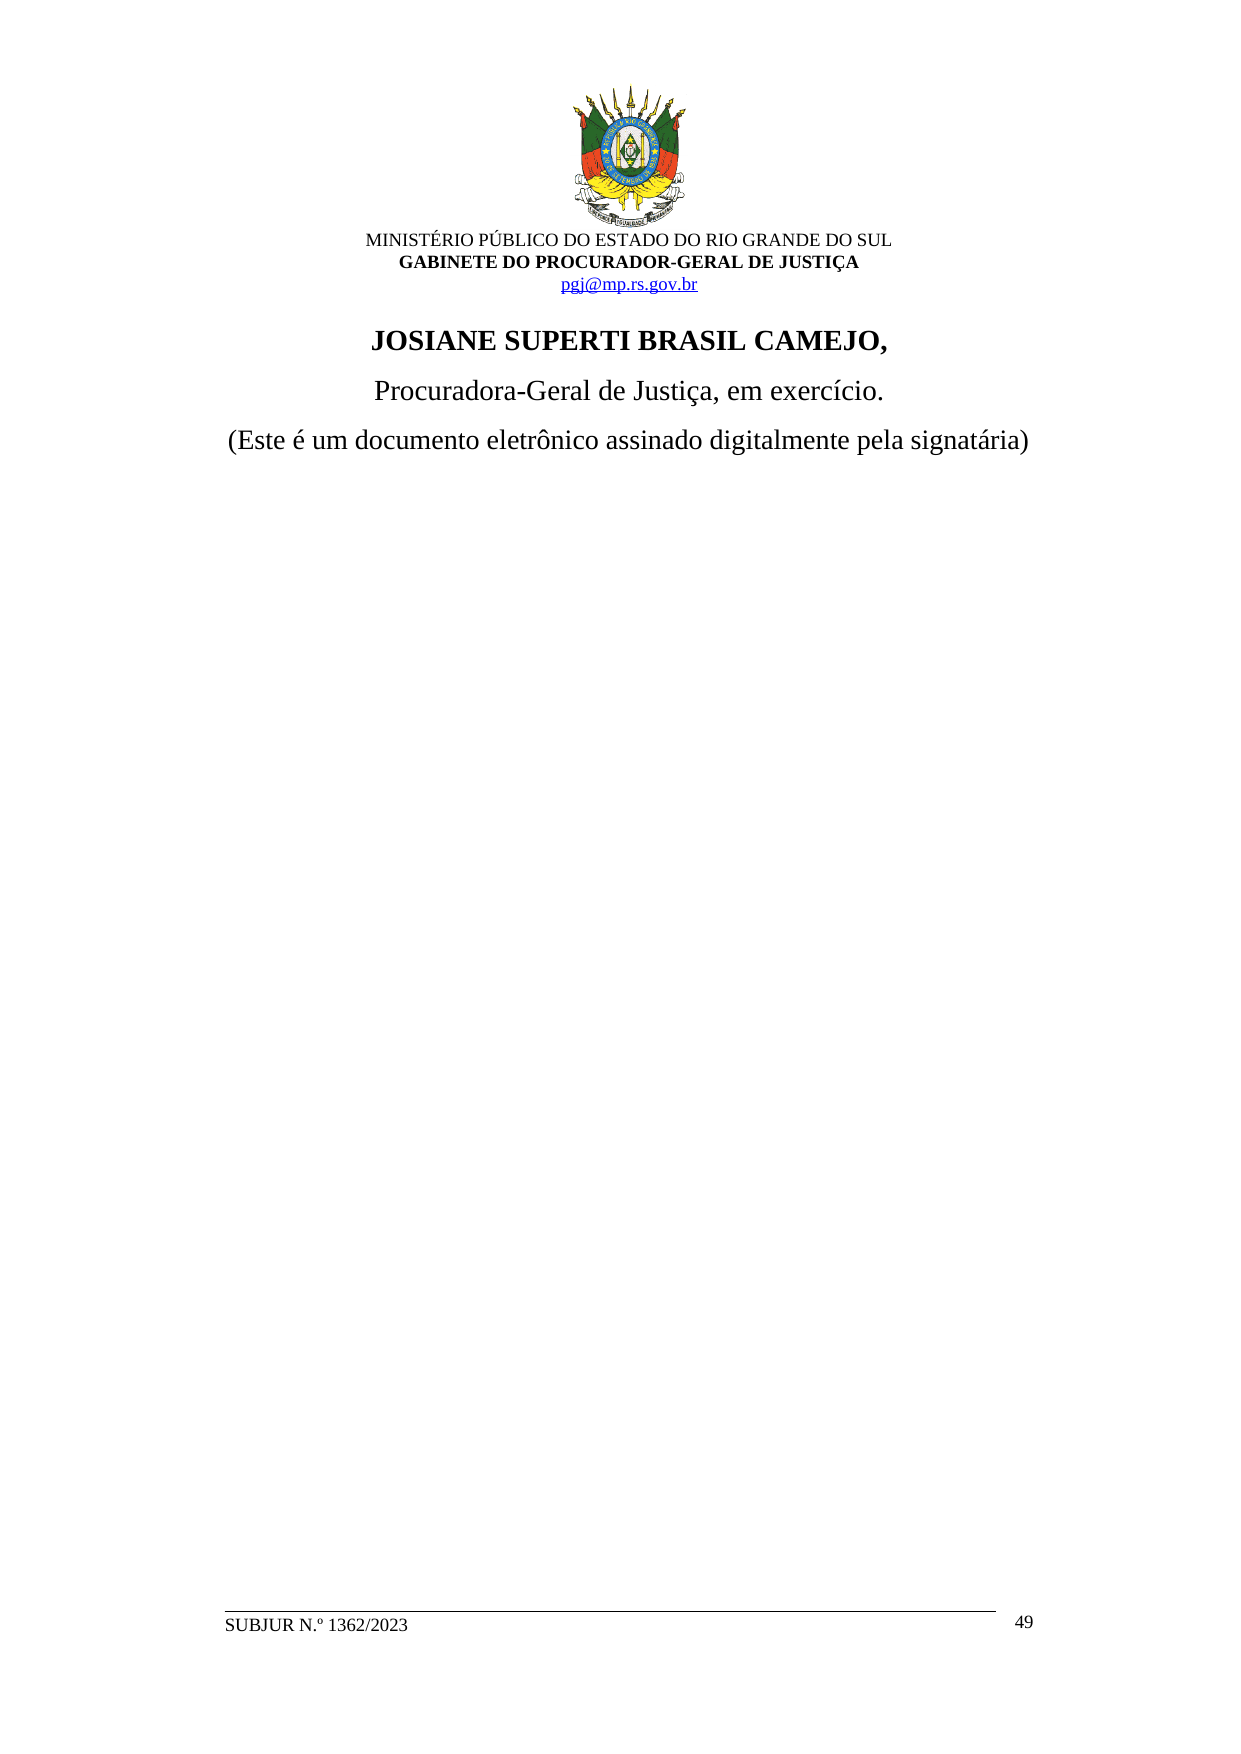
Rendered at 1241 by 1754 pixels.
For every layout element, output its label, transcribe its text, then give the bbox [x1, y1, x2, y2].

picture [570, 82, 688, 230]
text (Este é um documento eletrônico assinado digitalmente pela signatária) [224, 423, 1033, 456]
text JOSIANE SUPERTI BRASIL CAMEJO, [224, 323, 1033, 356]
text Procuradora-Geral de Justiça, em exercício. [224, 373, 1033, 407]
